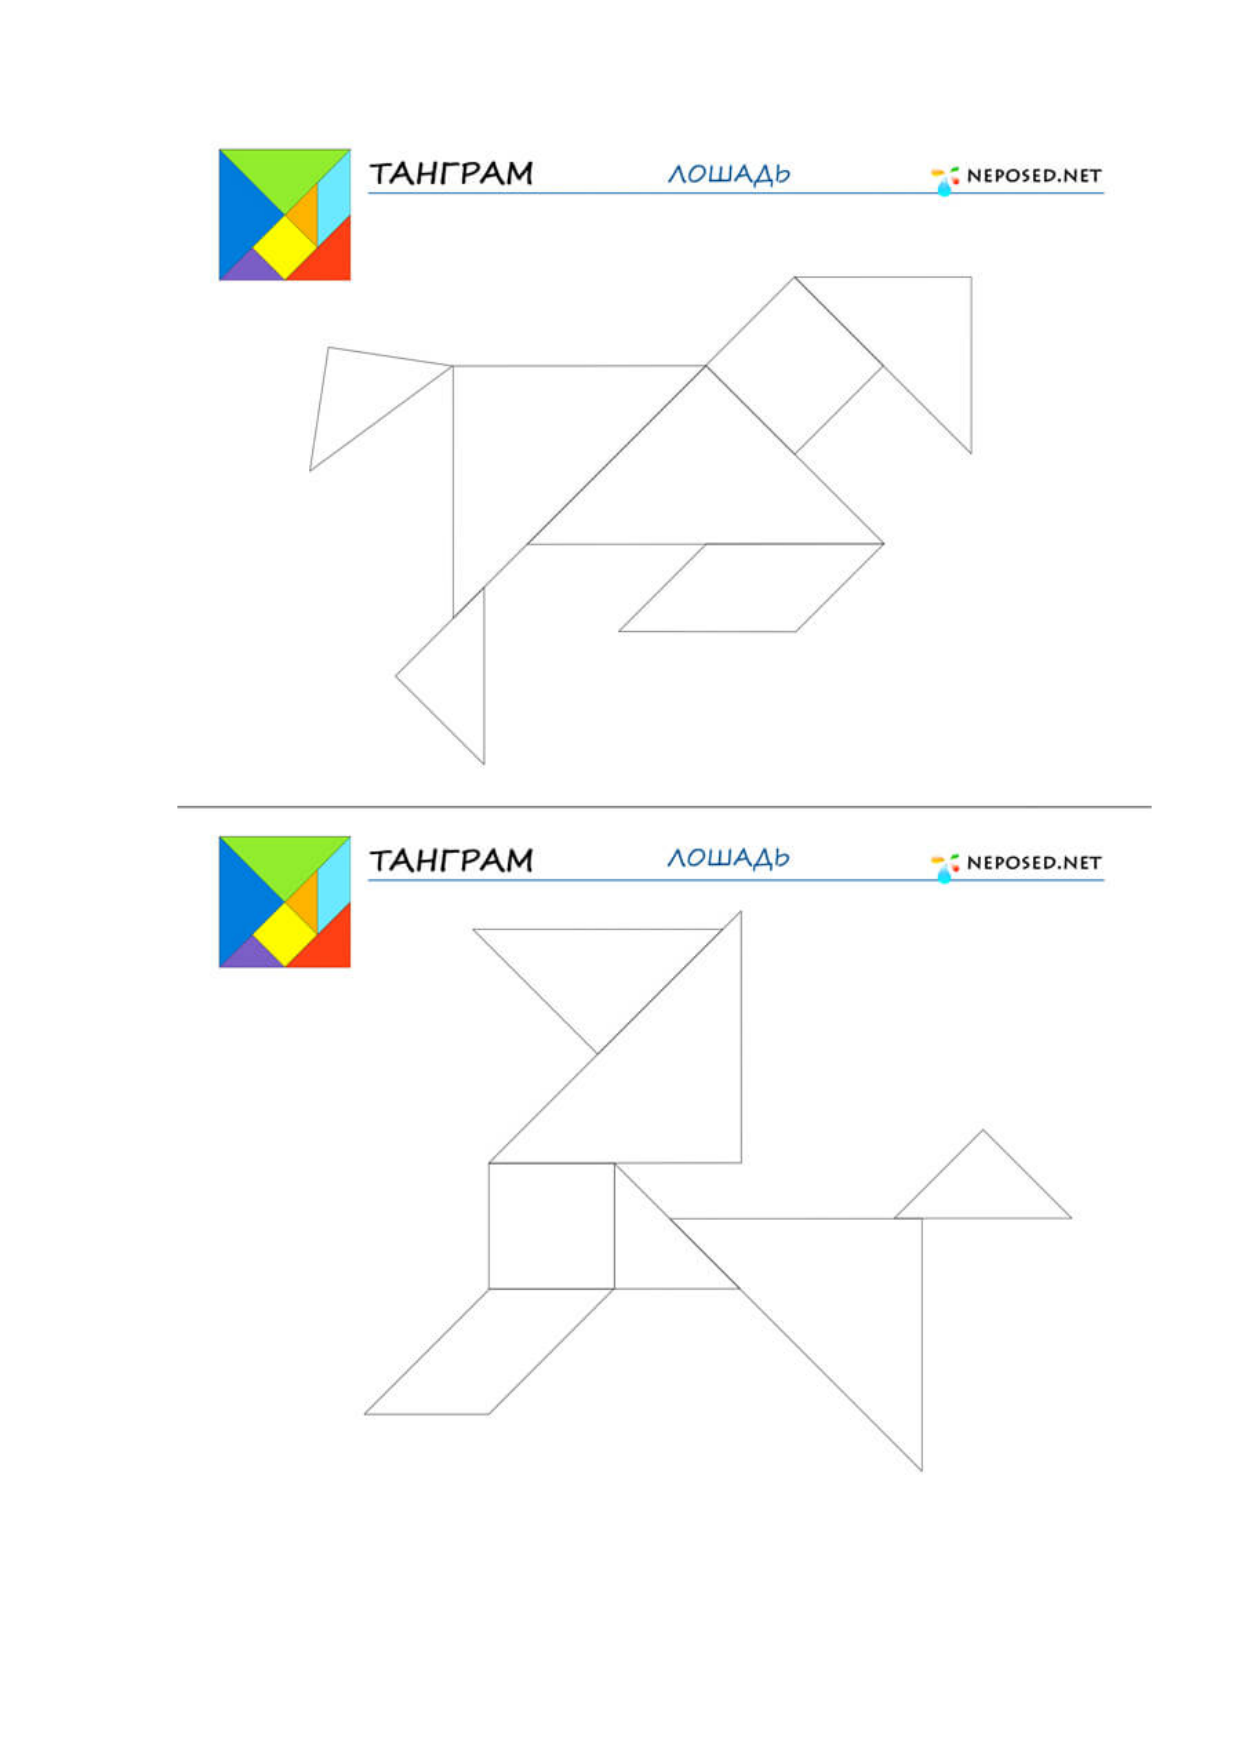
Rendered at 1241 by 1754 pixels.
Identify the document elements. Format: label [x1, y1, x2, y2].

picture [177, 118, 1152, 1497]
